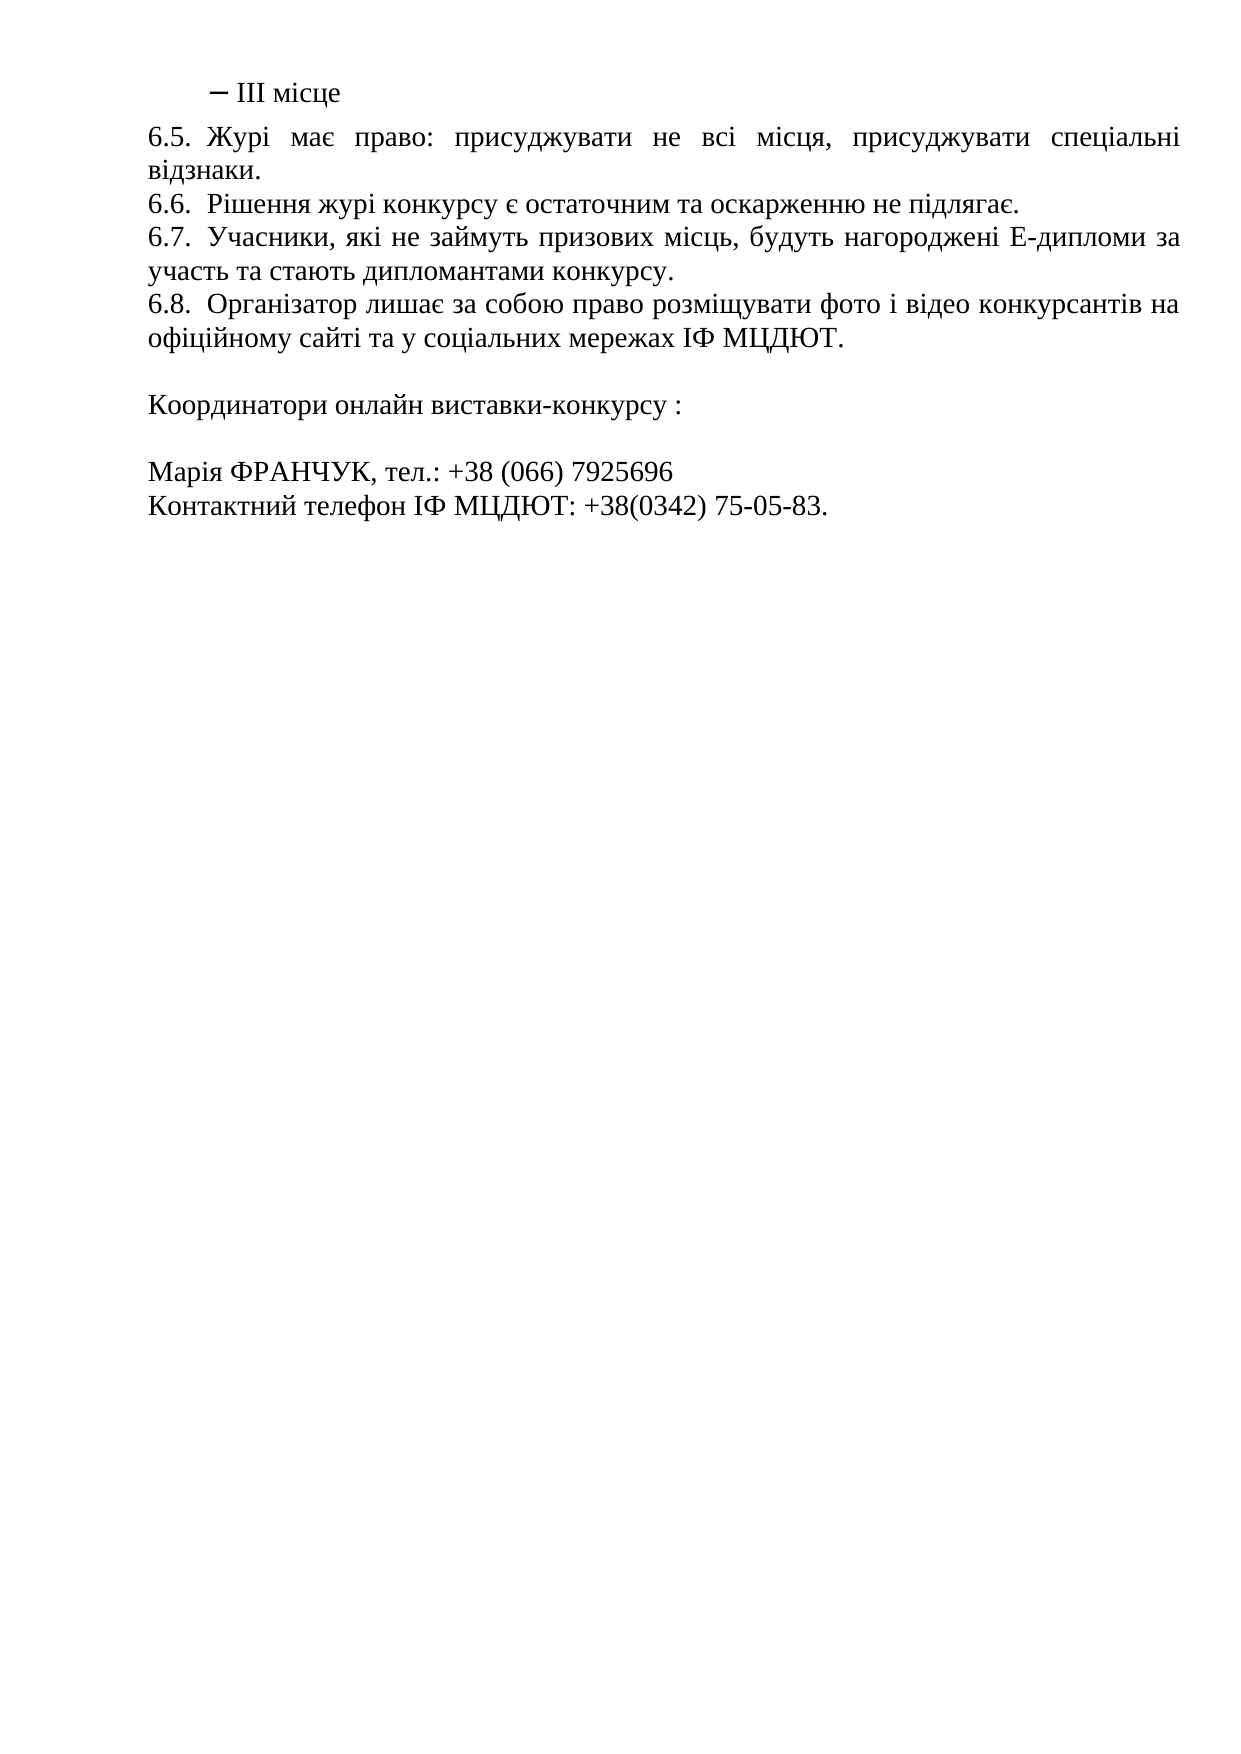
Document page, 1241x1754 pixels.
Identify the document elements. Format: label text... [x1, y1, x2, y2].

list Учасники, які не займуть призових місць, будуть нагороджені Е-дипломи за участь та стають дипломантами конкурсу. [148, 219, 1181, 287]
text Марія ФРАНЧУК, тел.: +38 (066) 7925696 [148, 454, 1181, 488]
text Контактний телефон ІФ МЦДЮТ: +38(0342) 75-05-83. [148, 488, 1181, 521]
list Журі має право: присуджувати не всі місця, присуджувати спеціальні відзнаки. [148, 119, 1181, 186]
text Координатори онлайн виставки-конкурсу : [148, 387, 1181, 421]
list Організатор лишає за собою право розміщувати фото і відео конкурсантів на офіційному сайті та у соціальних мережах ІФ МЦДЮТ. [148, 287, 1181, 354]
list Рішення журі конкурсу є остаточним та оскарженню не підлягає. [148, 186, 1181, 219]
list ІІІ місце [207, 59, 1181, 119]
